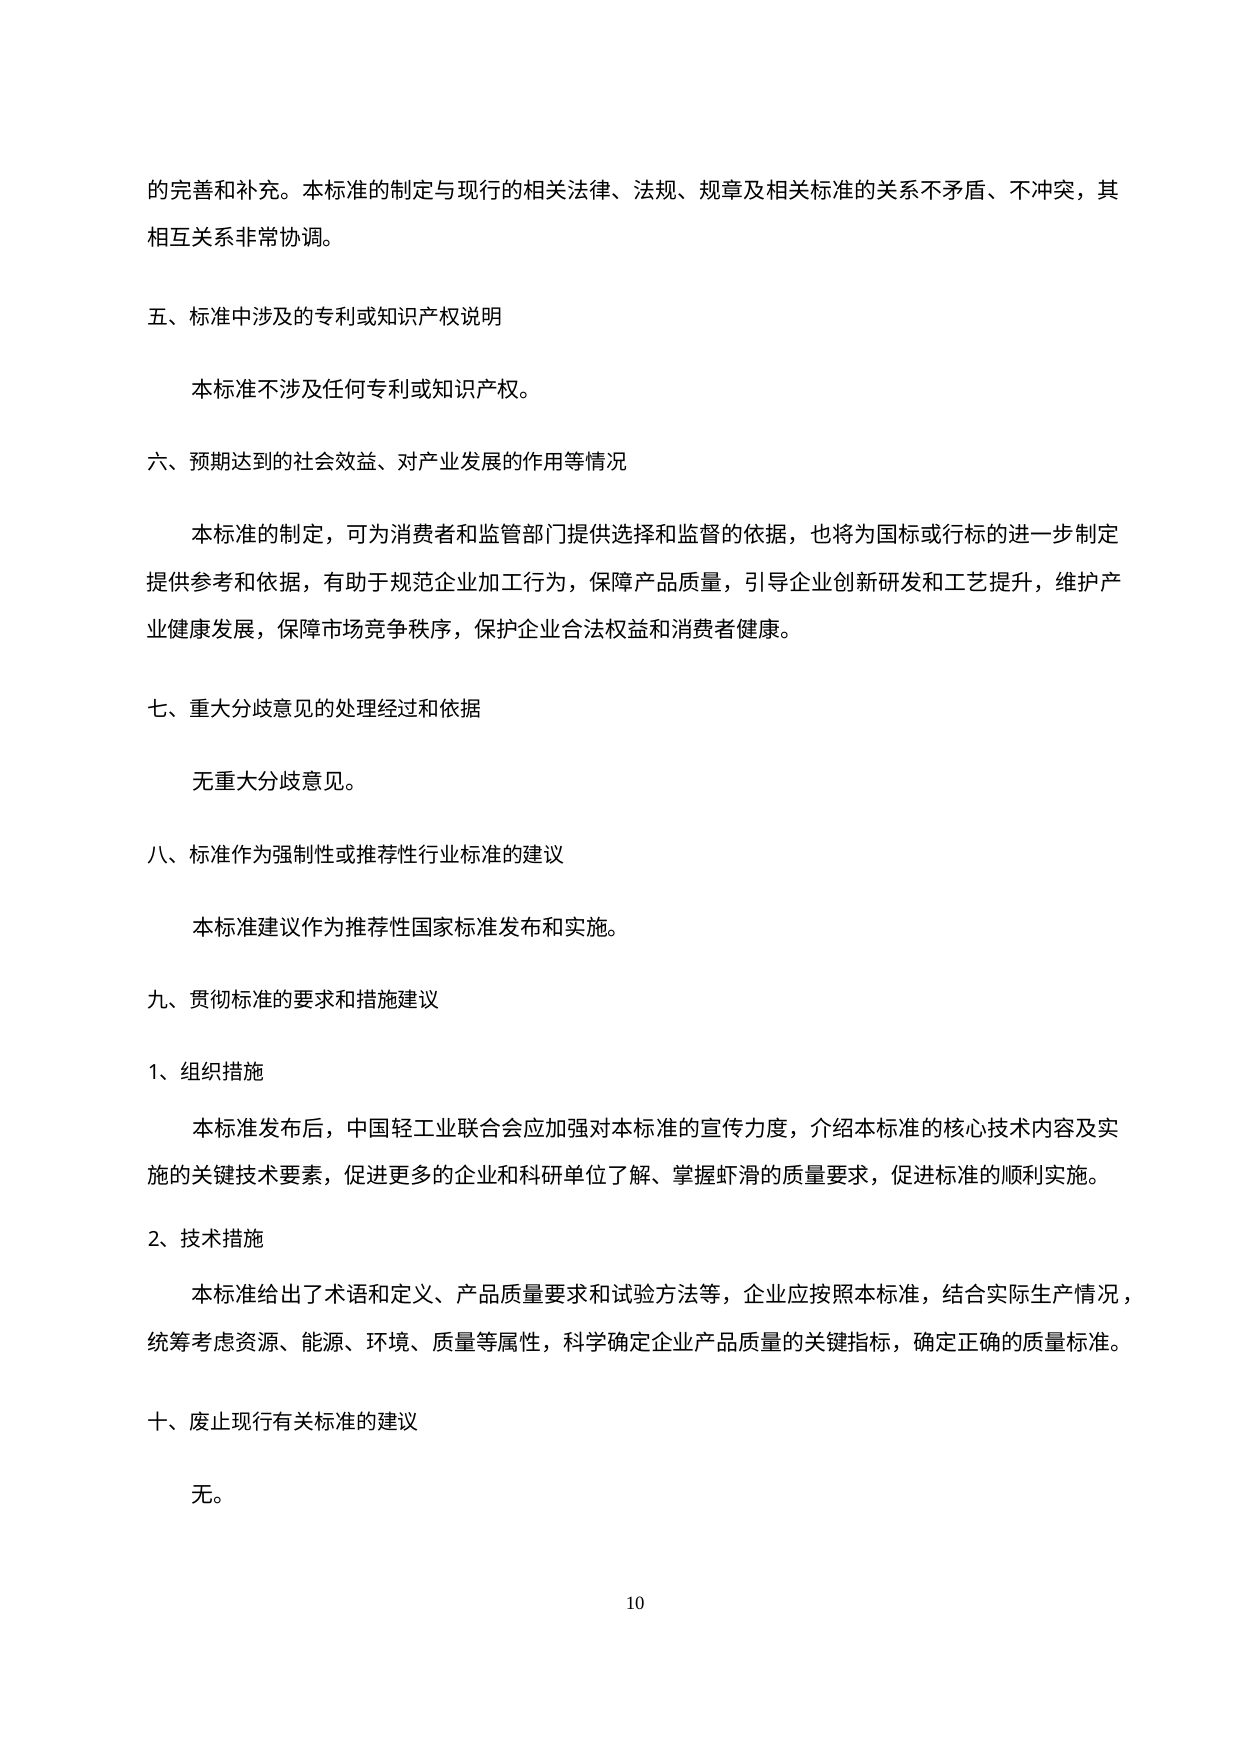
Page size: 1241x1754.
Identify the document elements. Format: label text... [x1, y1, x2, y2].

text 本标准不涉及任何专利或知识产权。 [148, 372, 1122, 404]
subtitle 1、组织措施 [148, 1055, 1122, 1085]
text 本标准发布后，中国轻工业联合会应加强对本标准的宣传力度，介绍本标准的核心技术内容及实施的关键技术要素，促进更多的企业和科研单位了解、掌握虾滑的质量要求，促进标准的顺利实施。 [148, 1111, 1122, 1190]
text 本标准给出了术语和定义、产品质量要求和试验方法等，企业应按照本标准，结合实际生产情况，统筹考虑资源、能源、环境、质量等属性，科学确定企业产品质量的关键指标，确定正确的质量标准。 [148, 1277, 1122, 1357]
subtitle 八、标准作为强制性或推荐性行业标准的建议 [148, 838, 1122, 868]
text 目前我国尚无虾滑的国家标准或行业标准，本团体标准的制定是我国虾滑生产加工行业标准体系的完善和补充。本标准的制定与现行的相关法律、法规、规章及相关标准的关系不矛盾、不冲突，其相互关系非常协调。 [148, 173, 1122, 252]
subtitle 六、预期达到的社会效益、对产业发展的作用等情况 [148, 446, 1122, 476]
subtitle 十、废止现行有关标准的建议 [148, 1405, 1122, 1435]
text 无重大分歧意见。 [148, 764, 1122, 796]
subtitle 2、技术措施 [148, 1222, 1122, 1252]
text 无。 [148, 1477, 1122, 1508]
subtitle 七、重大分歧意见的处理经过和依据 [148, 692, 1122, 723]
subtitle 九、贯彻标准的要求和措施建议 [148, 983, 1122, 1013]
text 本标准建议作为推荐性国家标准发布和实施。 [148, 909, 1122, 941]
text 本标准的制定，可为消费者和监管部门提供选择和监督的依据，也将为国标或行标的进一步制定提供参考和依据，有助于规范企业加工行为，保障产品质量，引导企业创新研发和工艺提升，维护产业健康发展，保障市场竞争秩序，保护企业合法权益和消费者健康。 [146, 517, 1122, 644]
subtitle 五、标准中涉及的专利或知识产权说明 [148, 300, 1122, 330]
